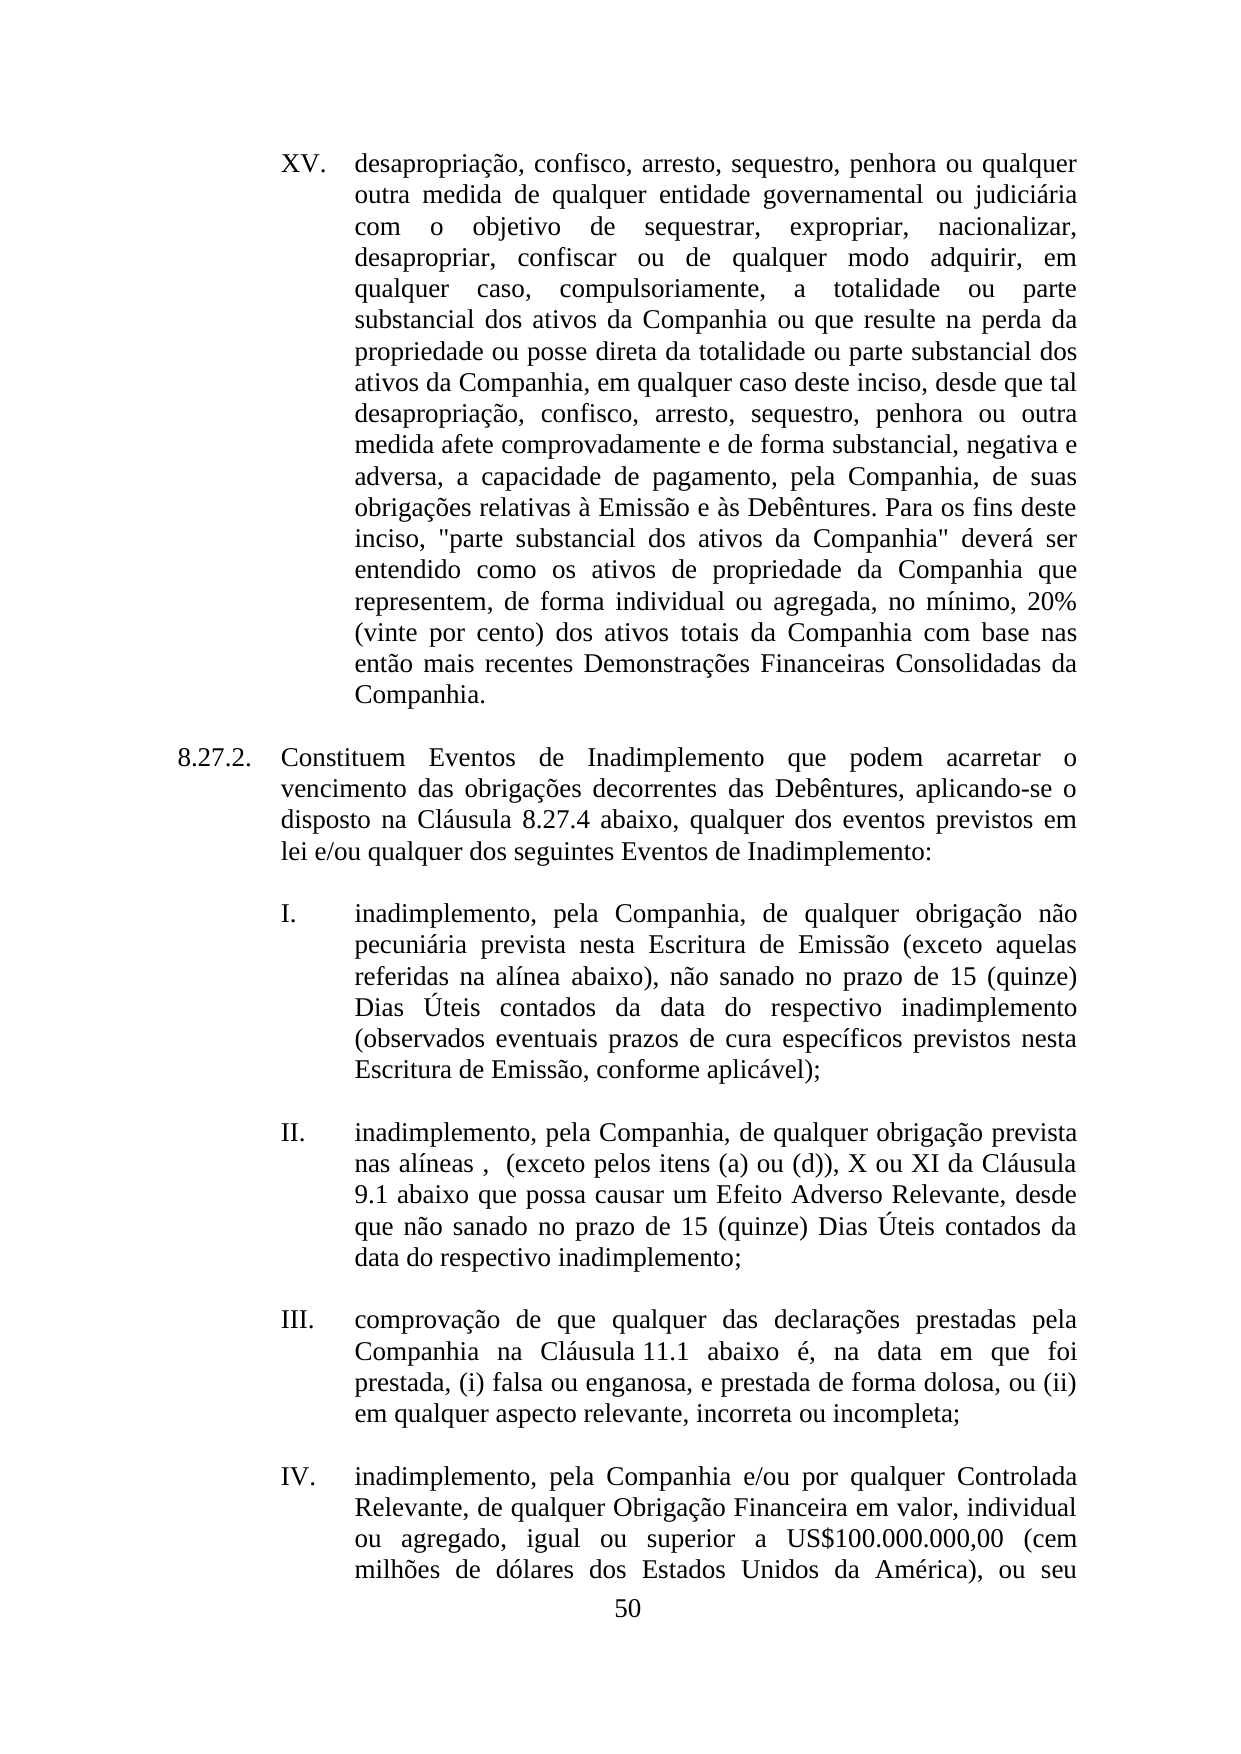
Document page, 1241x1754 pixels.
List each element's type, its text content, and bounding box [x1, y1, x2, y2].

list inadimplemento, pela Companhia, de qualquer obrigação não pecuniária prevista nesta Escritura de Emissão (exceto aquelas referidas na alínea II abaixo), não sanado no prazo de 15 (quinze) Dias Úteis contados da data do respectivo inadimplemento (observados eventuais prazos de cura específicos previstos nesta Escritura de Emissão, conforme aplicável); [281, 898, 1078, 1085]
list desapropriação, confisco, arresto, sequestro, penhora ou qualquer outra medida de qualquer entidade governamental ou judiciária com o objetivo de sequestrar, expropriar, nacionalizar, desapropriar, confiscar ou de qualquer modo adquirir, em qualquer caso, compulsoriamente, a totalidade ou parte substancial dos ativos da Companhia ou que resulte na perda da propriedade ou posse direta da totalidade ou parte substancial dos ativos da Companhia, em qualquer caso deste inciso, desde que tal desapropriação, confisco, arresto, sequestro, penhora ou outra medida afete comprovadamente e de forma substancial, negativa e adversa, a capacidade de pagamento, pela Companhia, de suas obrigações relativas à Emissão e às Debêntures. Para os fins deste inciso, "parte substancial dos ativos da Companhia" deverá ser entendido como os ativos de propriedade da Companhia que representem, de forma individual ou agregada, no mínimo, 20% (vinte por cento) dos ativos totais da Companhia com base nas então mais recentes Demonstrações Financeiras Consolidadas da Companhia. [281, 148, 1078, 710]
list comprovação de que qualquer das declarações prestadas pela Companhia na Cláusula 11.1 abaixo é, na data em que foi prestada, (i) falsa ou enganosa, e prestada de forma dolosa, ou (ii) em qualquer aspecto relevante, incorreta ou incompleta; [281, 1304, 1078, 1429]
list inadimplemento, pela Companhia, de qualquer obrigação prevista nas alíneas , (exceto pelos itens (a) ou (d)), X ou XI da Cláusula 9.1 abaixo que possa causar um Efeito Adverso Relevante, desde que não sanado no prazo de 15 (quinze) Dias Úteis contados da data do respectivo inadimplemento; [281, 1116, 1078, 1273]
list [281, 1460, 1078, 1585]
list Constituem Eventos de Inadimplemento que podem acarretar o vencimento das obrigações decorrentes das Debêntures, aplicando-se o disposto na Cláusula 8.27.4 abaixo, qualquer dos eventos previstos em lei e/ou qualquer dos seguintes Eventos de Inadimplemento: [177, 741, 1078, 866]
